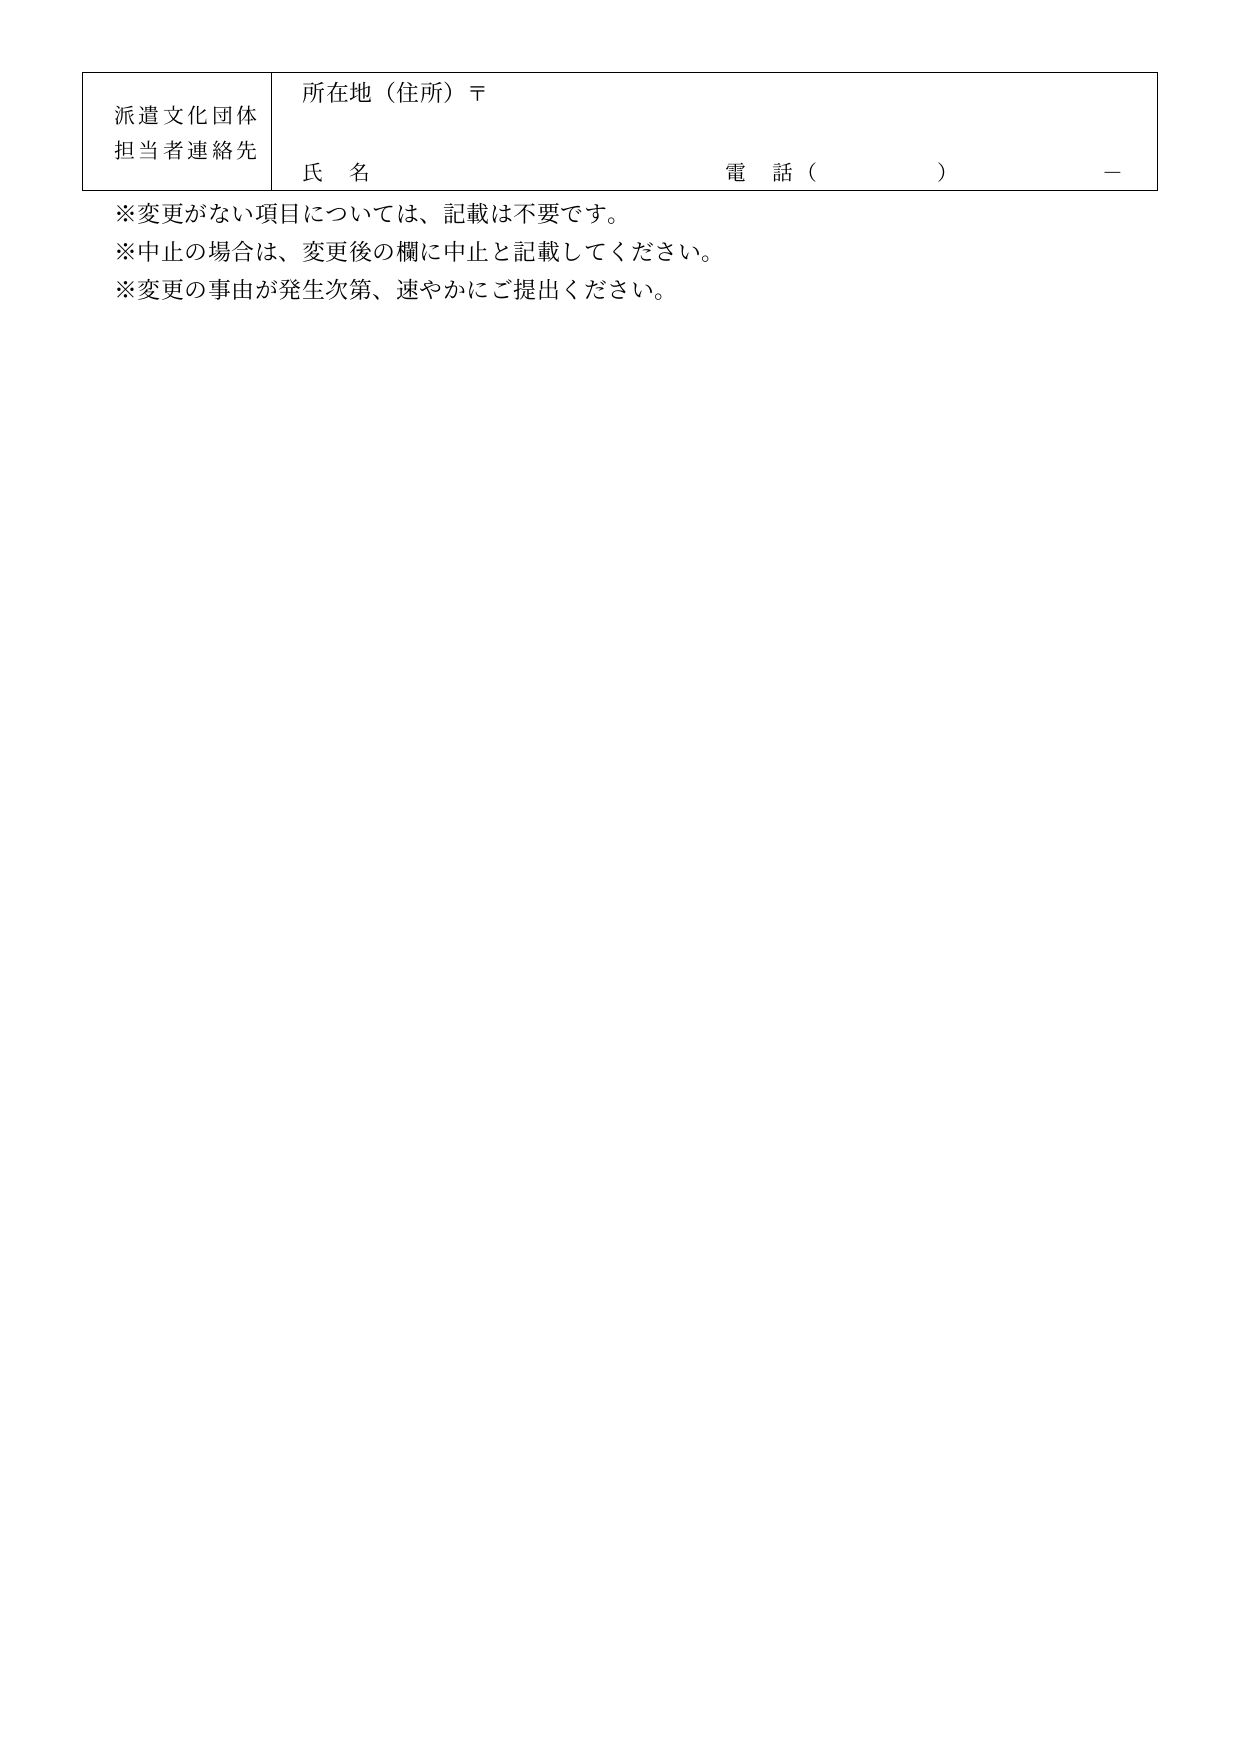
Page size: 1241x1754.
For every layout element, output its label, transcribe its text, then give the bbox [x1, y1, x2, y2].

text ※変更がない項目については、記載は不要です。 [90, 194, 1150, 229]
text ※中止の場合は、変更後の欄に中止と記載してください。 [90, 233, 1150, 268]
table_cell 所在地（住所）〒 氏 名 電 話（ ） － [272, 73, 1157, 190]
table_cell 派遣文化団体 担当者連絡先 [83, 73, 271, 190]
text ※変更の事由が発生次第、速やかにご提出ください。 [90, 271, 1150, 306]
